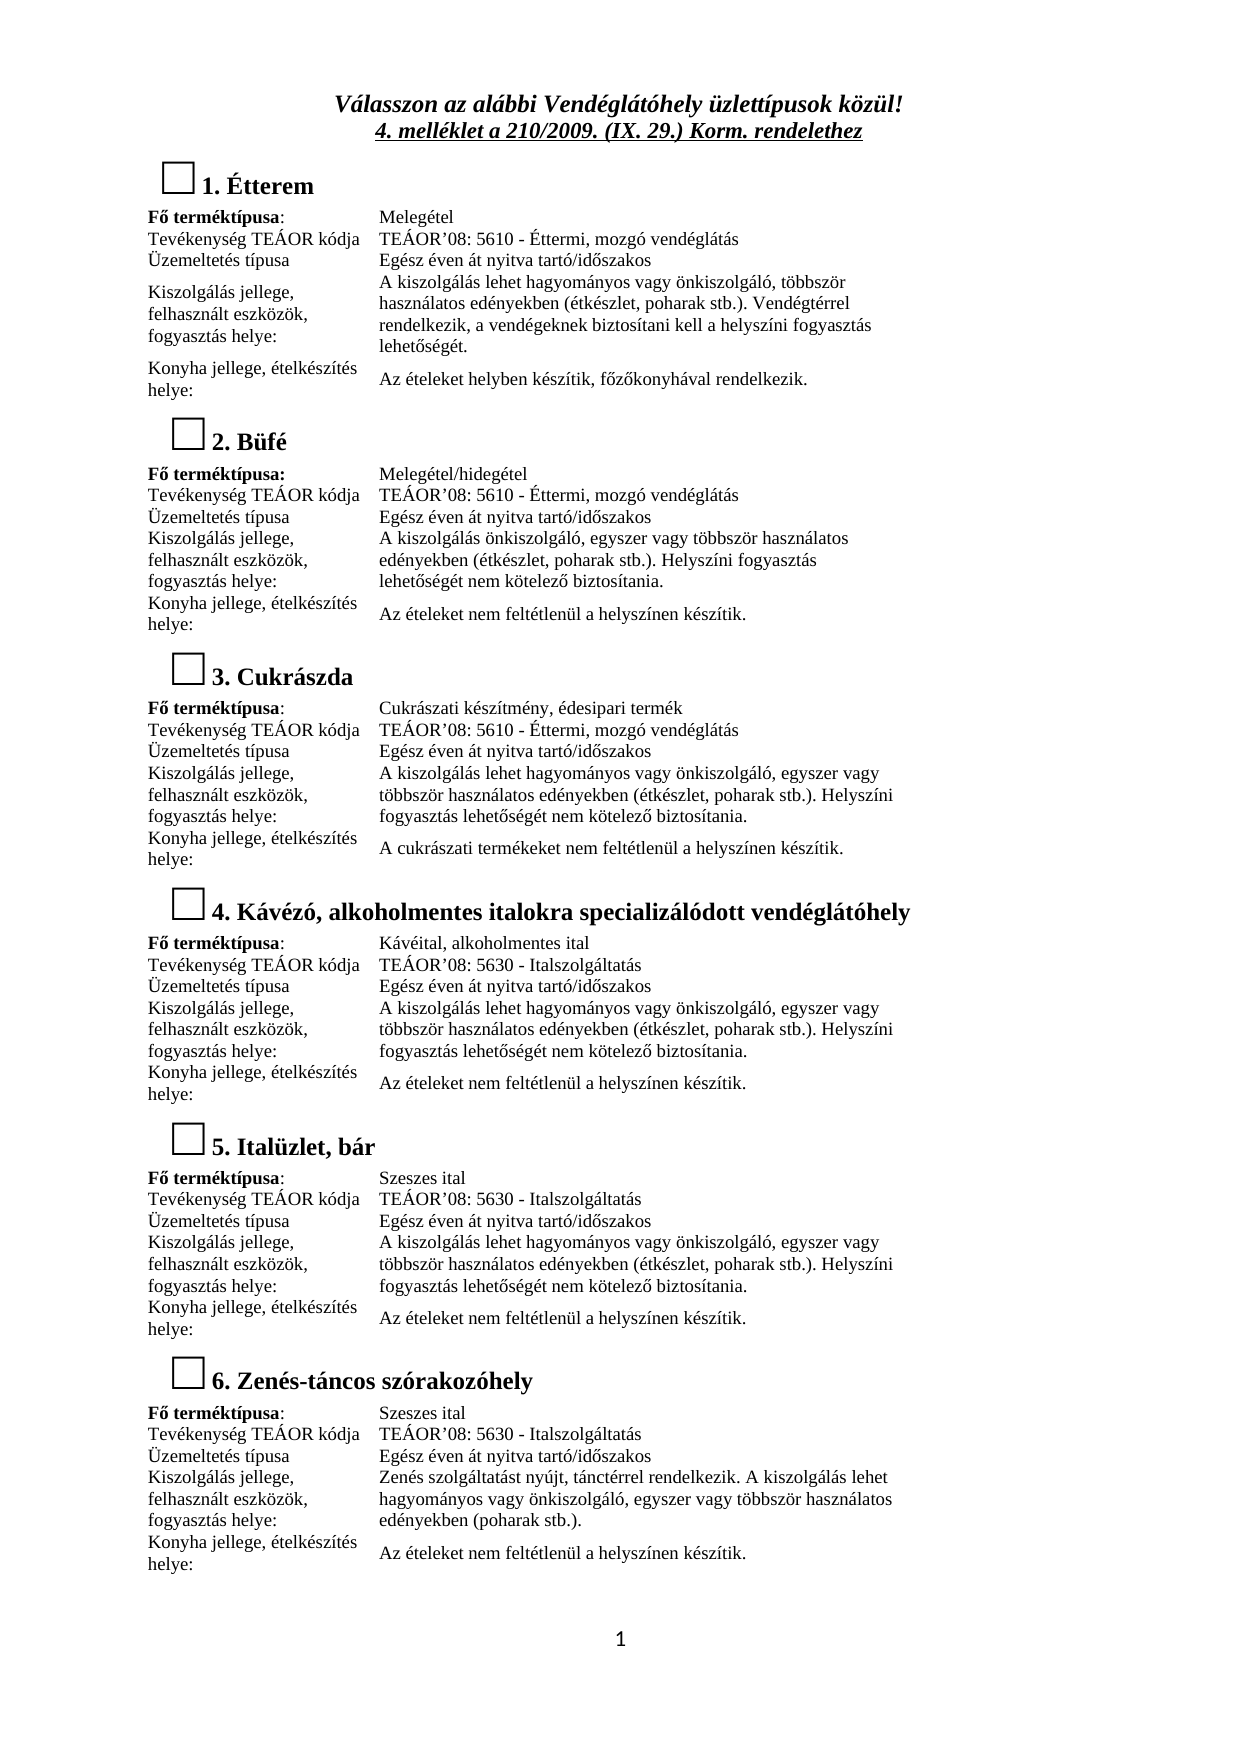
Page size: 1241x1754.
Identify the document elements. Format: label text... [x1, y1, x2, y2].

table_cell Tevékenység TEÁOR kódja [148, 484, 379, 506]
table_cell Egész éven át nyitva tartó/időszakos [379, 1210, 899, 1231]
table_cell Egész éven át nyitva tartó/időszakos [379, 506, 898, 527]
text □ 4. Kávézó, alkoholmentes italokra specializálódott vendéglátóhely [148, 870, 1092, 932]
table_cell Az ételeket nem feltétlenül a helyszínen készítik. [379, 592, 898, 635]
table_header Szeszes ital [379, 1402, 899, 1423]
table_cell Konyha jellege, ételkészítés helye: [148, 592, 379, 635]
table_header Fő terméktípusa: [148, 697, 379, 719]
table_cell TEÁOR’08: 5630 - Italszolgáltatás [379, 1188, 899, 1210]
table_cell Tevékenység TEÁOR kódja [148, 954, 379, 975]
table_header Melegétel [379, 206, 898, 228]
table_cell Konyha jellege, ételkészítés helye: [148, 827, 379, 870]
table_cell Kiszolgálás jellege, felhasznált eszközök, fogyasztás helye: [148, 1231, 379, 1296]
table_cell TEÁOR’08: 5630 - Italszolgáltatás [379, 1423, 899, 1445]
table_cell A kiszolgálás önkiszolgáló, egyszer vagy többször használatos edényekben (étkészlet, poharak stb.). Helyszíni fogyasztás lehetőségét nem kötelező biztosítania. [379, 527, 898, 592]
text □ 5. Italüzlet, bár [148, 1104, 1092, 1167]
table_cell Egész éven át nyitva tartó/időszakos [379, 1445, 899, 1466]
table_cell Tevékenység TEÁOR kódja [148, 719, 379, 740]
table_cell Üzemeltetés típusa [148, 506, 379, 527]
table_cell Az ételeket nem feltétlenül a helyszínen készítik. [379, 1061, 899, 1104]
table_cell TEÁOR’08: 5610 - Éttermi, mozgó vendéglátás [379, 719, 899, 740]
table_cell Üzemeltetés típusa [148, 740, 379, 762]
table_cell TEÁOR’08: 5610 - Éttermi, mozgó vendéglátás [379, 484, 898, 506]
table_cell Tevékenység TEÁOR kódja [148, 228, 379, 249]
table_cell Konyha jellege, ételkészítés helye: [148, 357, 379, 400]
text Válasszon az alábbi Vendéglátóhely üzlettípusok közül! [148, 89, 1092, 117]
table_cell Kiszolgálás jellege, felhasznált eszközök, fogyasztás helye: [148, 997, 379, 1061]
table_cell Kiszolgálás jellege, felhasznált eszközök, fogyasztás helye: [148, 271, 379, 357]
table_cell Üzemeltetés típusa [148, 1210, 379, 1231]
text 4. melléklet a 210/2009. (IX. 29.) Korm. rendelethez [148, 117, 1092, 144]
table_cell Kiszolgálás jellege, felhasznált eszközök, fogyasztás helye: [148, 527, 379, 592]
table_header Cukrászati készítmény, édesipari termék [379, 697, 899, 719]
table_cell Az ételeket nem feltétlenül a helyszínen készítik. [379, 1296, 899, 1339]
text □ 2. Büfé [148, 400, 1092, 462]
table_cell TEÁOR’08: 5630 - Italszolgáltatás [379, 954, 899, 975]
table_cell Tevékenység TEÁOR kódja [148, 1188, 379, 1210]
table_cell Kiszolgálás jellege, felhasznált eszközök, fogyasztás helye: [148, 762, 379, 827]
table_cell Egész éven át nyitva tartó/időszakos [379, 249, 898, 271]
table_cell Az ételeket helyben készítik, főzőkonyhával rendelkezik. [379, 357, 898, 400]
table_cell Kiszolgálás jellege, felhasznált eszközök, fogyasztás helye: [148, 1466, 379, 1531]
table_cell Üzemeltetés típusa [148, 1445, 379, 1466]
table_cell Konyha jellege, ételkészítés helye: [148, 1061, 379, 1104]
table_header Szeszes ital [379, 1167, 899, 1188]
table_cell Egész éven át nyitva tartó/időszakos [379, 975, 899, 997]
table_cell Egész éven át nyitva tartó/időszakos [379, 740, 899, 762]
table_header Fő terméktípusa: [148, 932, 379, 953]
table_header Fő terméktípusa: [148, 463, 379, 484]
table_header Melegétel/hidegétel [379, 463, 898, 484]
table_cell Üzemeltetés típusa [148, 249, 379, 271]
text □ 6. Zenés-táncos szórakozóhely [148, 1339, 1092, 1402]
table_cell A cukrászati termékeket nem feltétlenül a helyszínen készítik. [379, 827, 899, 870]
table_header Fő terméktípusa: [148, 1167, 379, 1188]
table_cell Az ételeket nem feltétlenül a helyszínen készítik. [379, 1531, 899, 1574]
table_cell Konyha jellege, ételkészítés helye: [148, 1296, 379, 1339]
table_cell Üzemeltetés típusa [148, 975, 379, 997]
text □ 1. Étterem [148, 144, 1092, 206]
text □ 3. Cukrászda [148, 635, 1092, 697]
table_cell Zenés szolgáltatást nyújt, tánctérrel rendelkezik. A kiszolgálás lehet hagyományos vagy önkiszolgáló, egyszer vagy többször használatos edényekben (poharak stb.). [379, 1466, 899, 1531]
table_cell Konyha jellege, ételkészítés helye: [148, 1531, 379, 1574]
table_cell TEÁOR’08: 5610 - Éttermi, mozgó vendéglátás [379, 228, 898, 249]
table_header Kávéital, alkoholmentes ital [379, 932, 899, 953]
table_header Fő terméktípusa: [148, 206, 379, 228]
table_cell A kiszolgálás lehet hagyományos vagy önkiszolgáló, többször használatos edényekben (étkészlet, poharak stb.). Vendégtérrel rendelkezik, a vendégeknek biztosítani kell a helyszíni fogyasztás lehetőségét. [379, 271, 898, 357]
table_header Fő terméktípusa: [148, 1402, 379, 1423]
table_cell Tevékenység TEÁOR kódja [148, 1423, 379, 1445]
